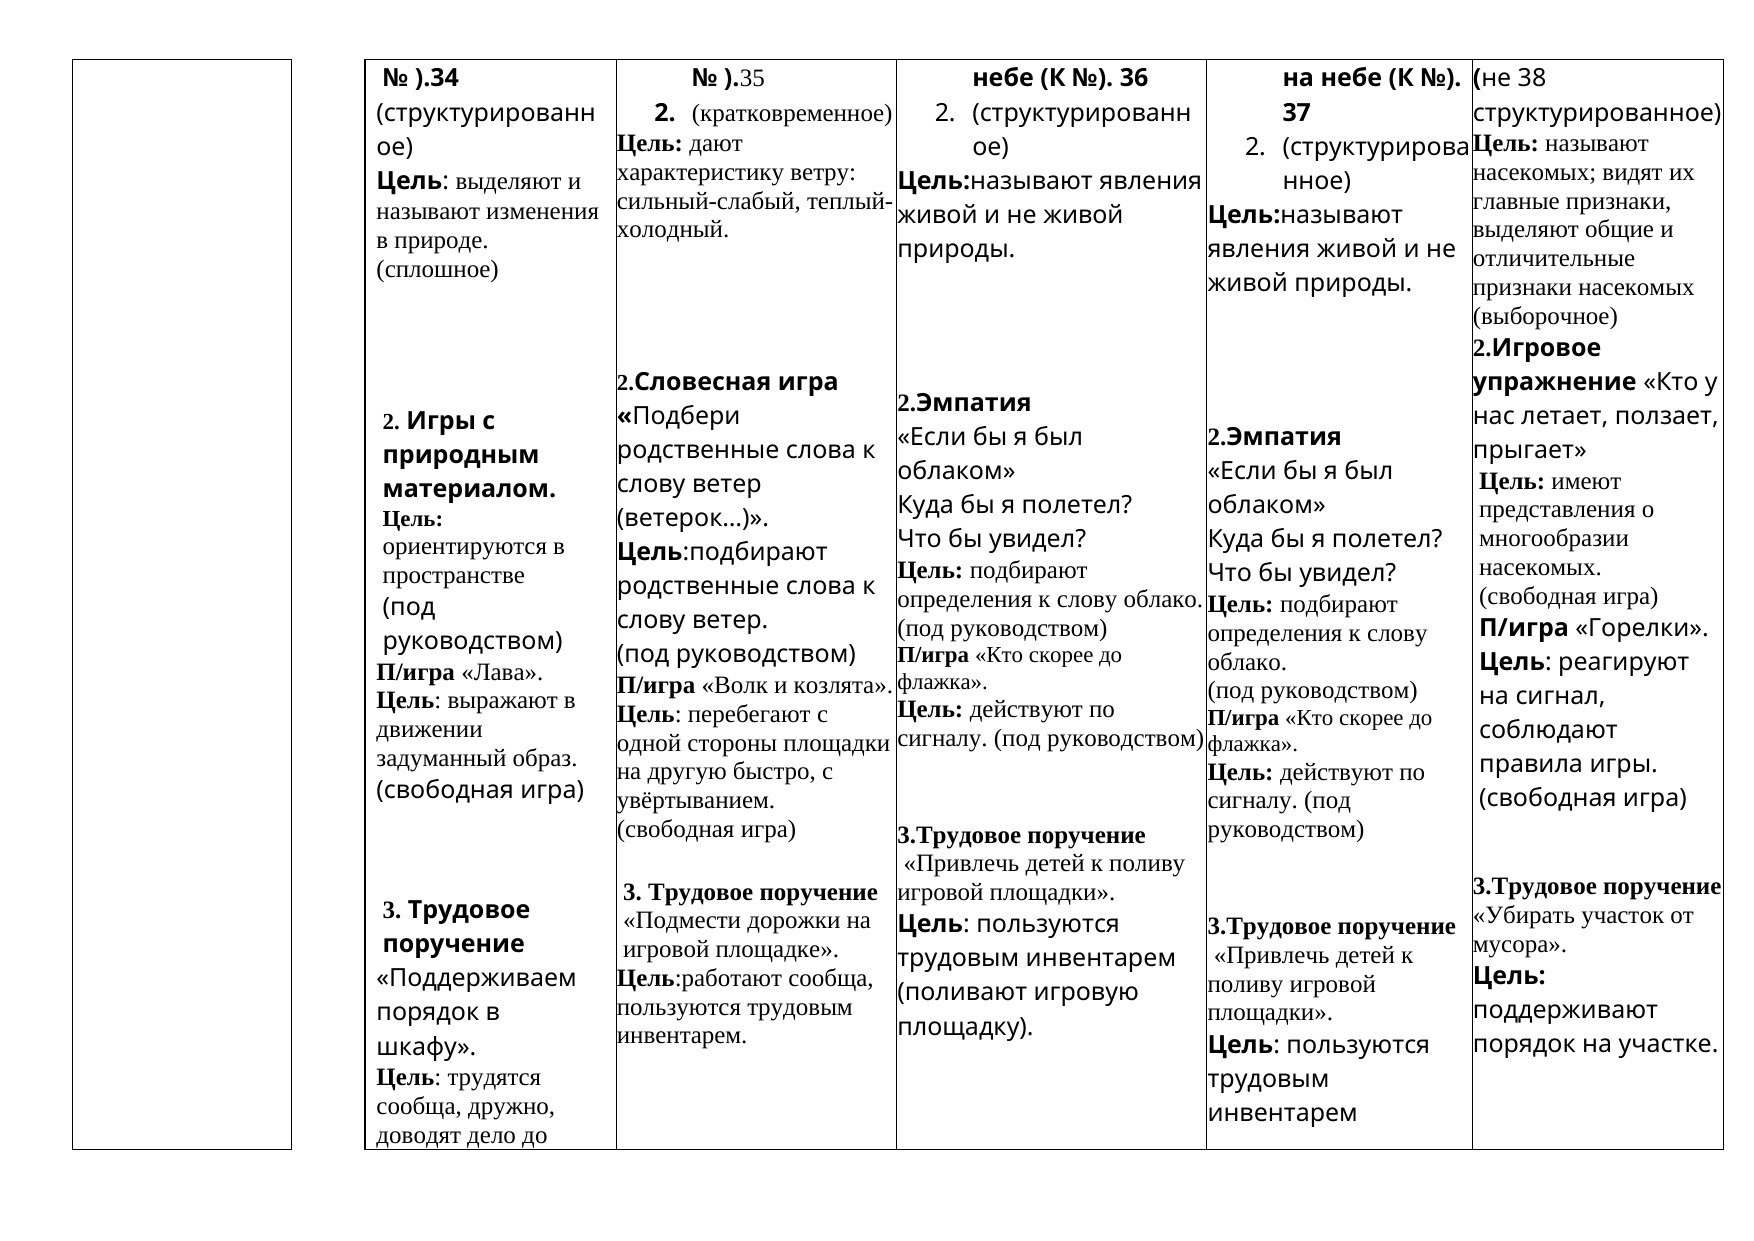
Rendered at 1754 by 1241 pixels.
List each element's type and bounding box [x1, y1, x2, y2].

table_cell [1473, 60, 1723, 1148]
table_cell [897, 60, 1206, 848]
table_cell [1207, 1026, 1472, 1148]
table_cell [1207, 60, 1472, 940]
table_cell [897, 906, 1206, 1148]
table_cell [366, 60, 616, 1148]
table_cell [617, 60, 896, 1148]
